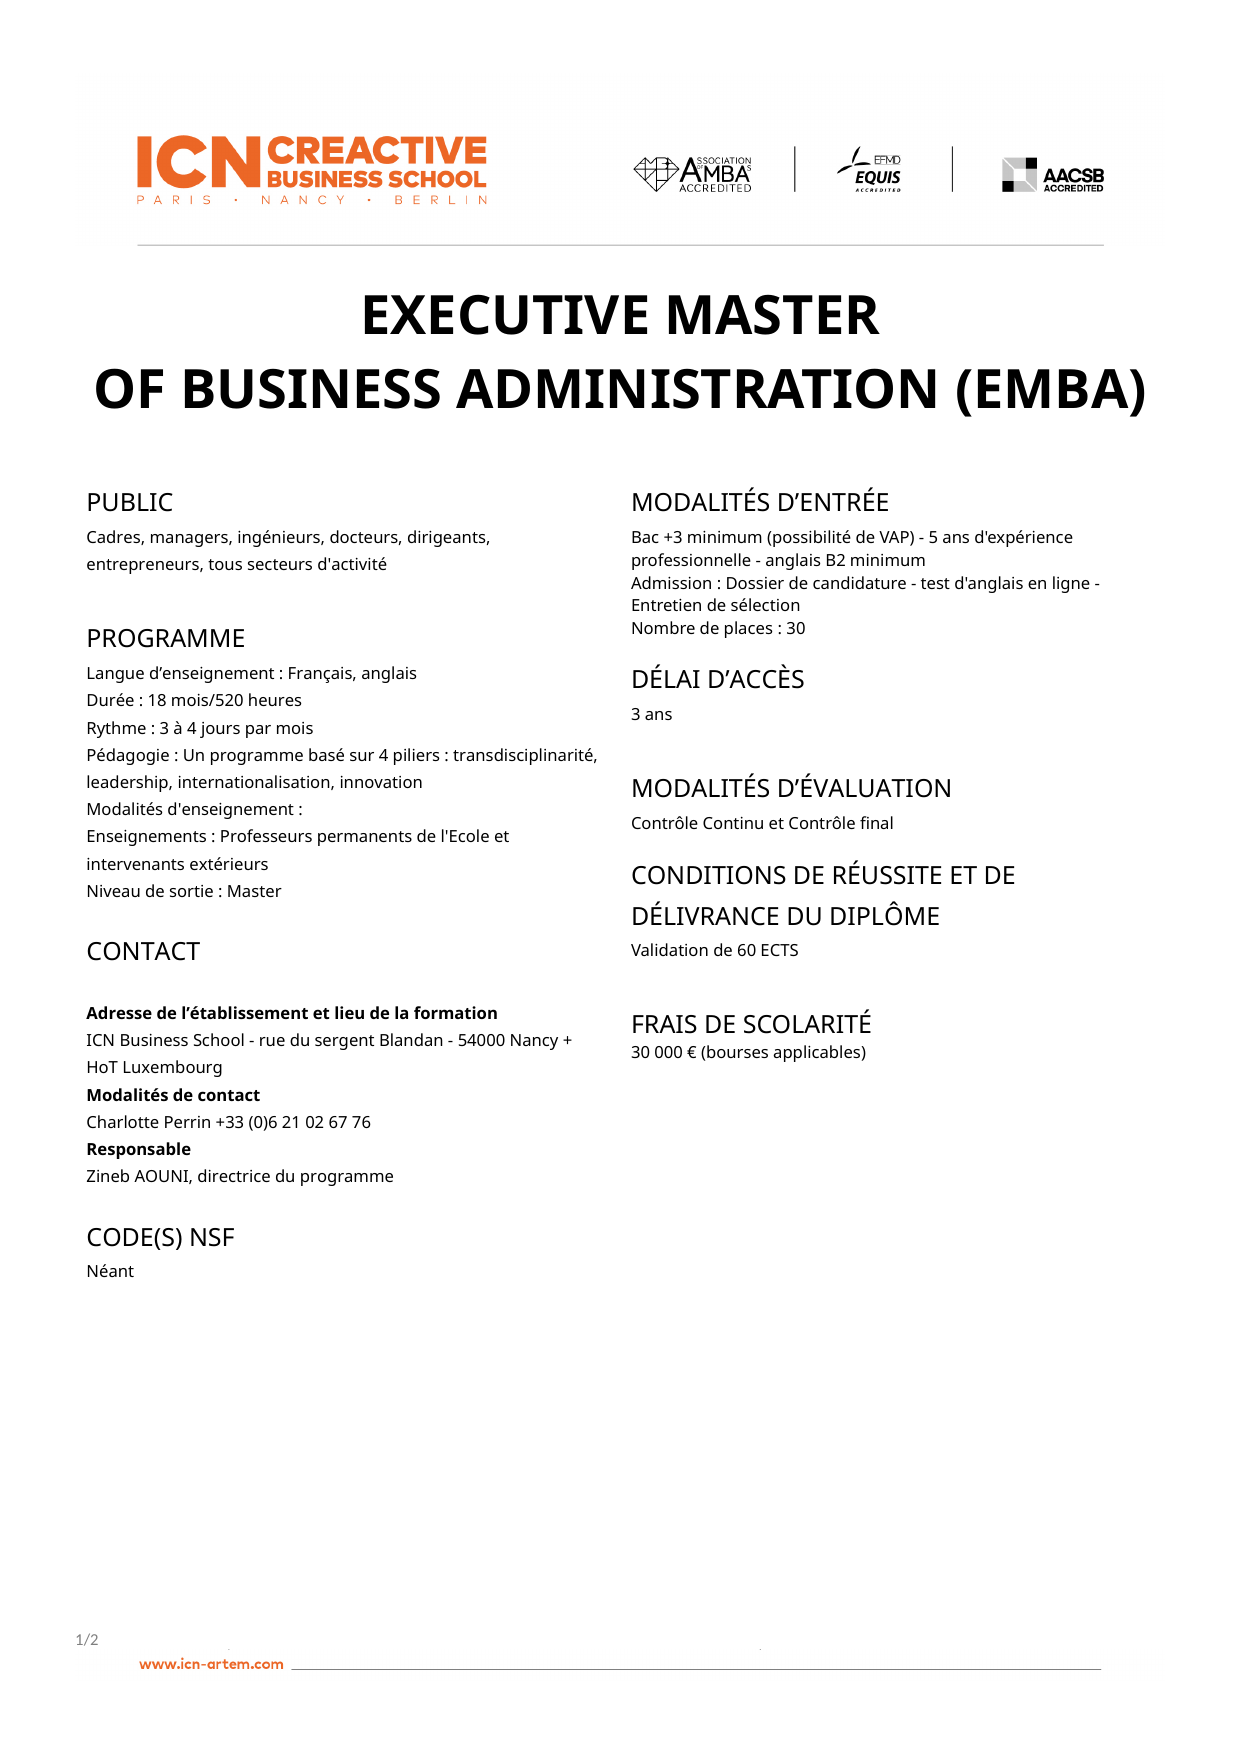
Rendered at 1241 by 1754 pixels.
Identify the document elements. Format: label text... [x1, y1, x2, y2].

picture [75, 1649, 1166, 1681]
text OF BUSINESS ADMINISTRATION (EMBA) [75, 350, 1165, 424]
text EXECUTIVE MASTER [75, 276, 1165, 350]
picture [75, 73, 1166, 246]
